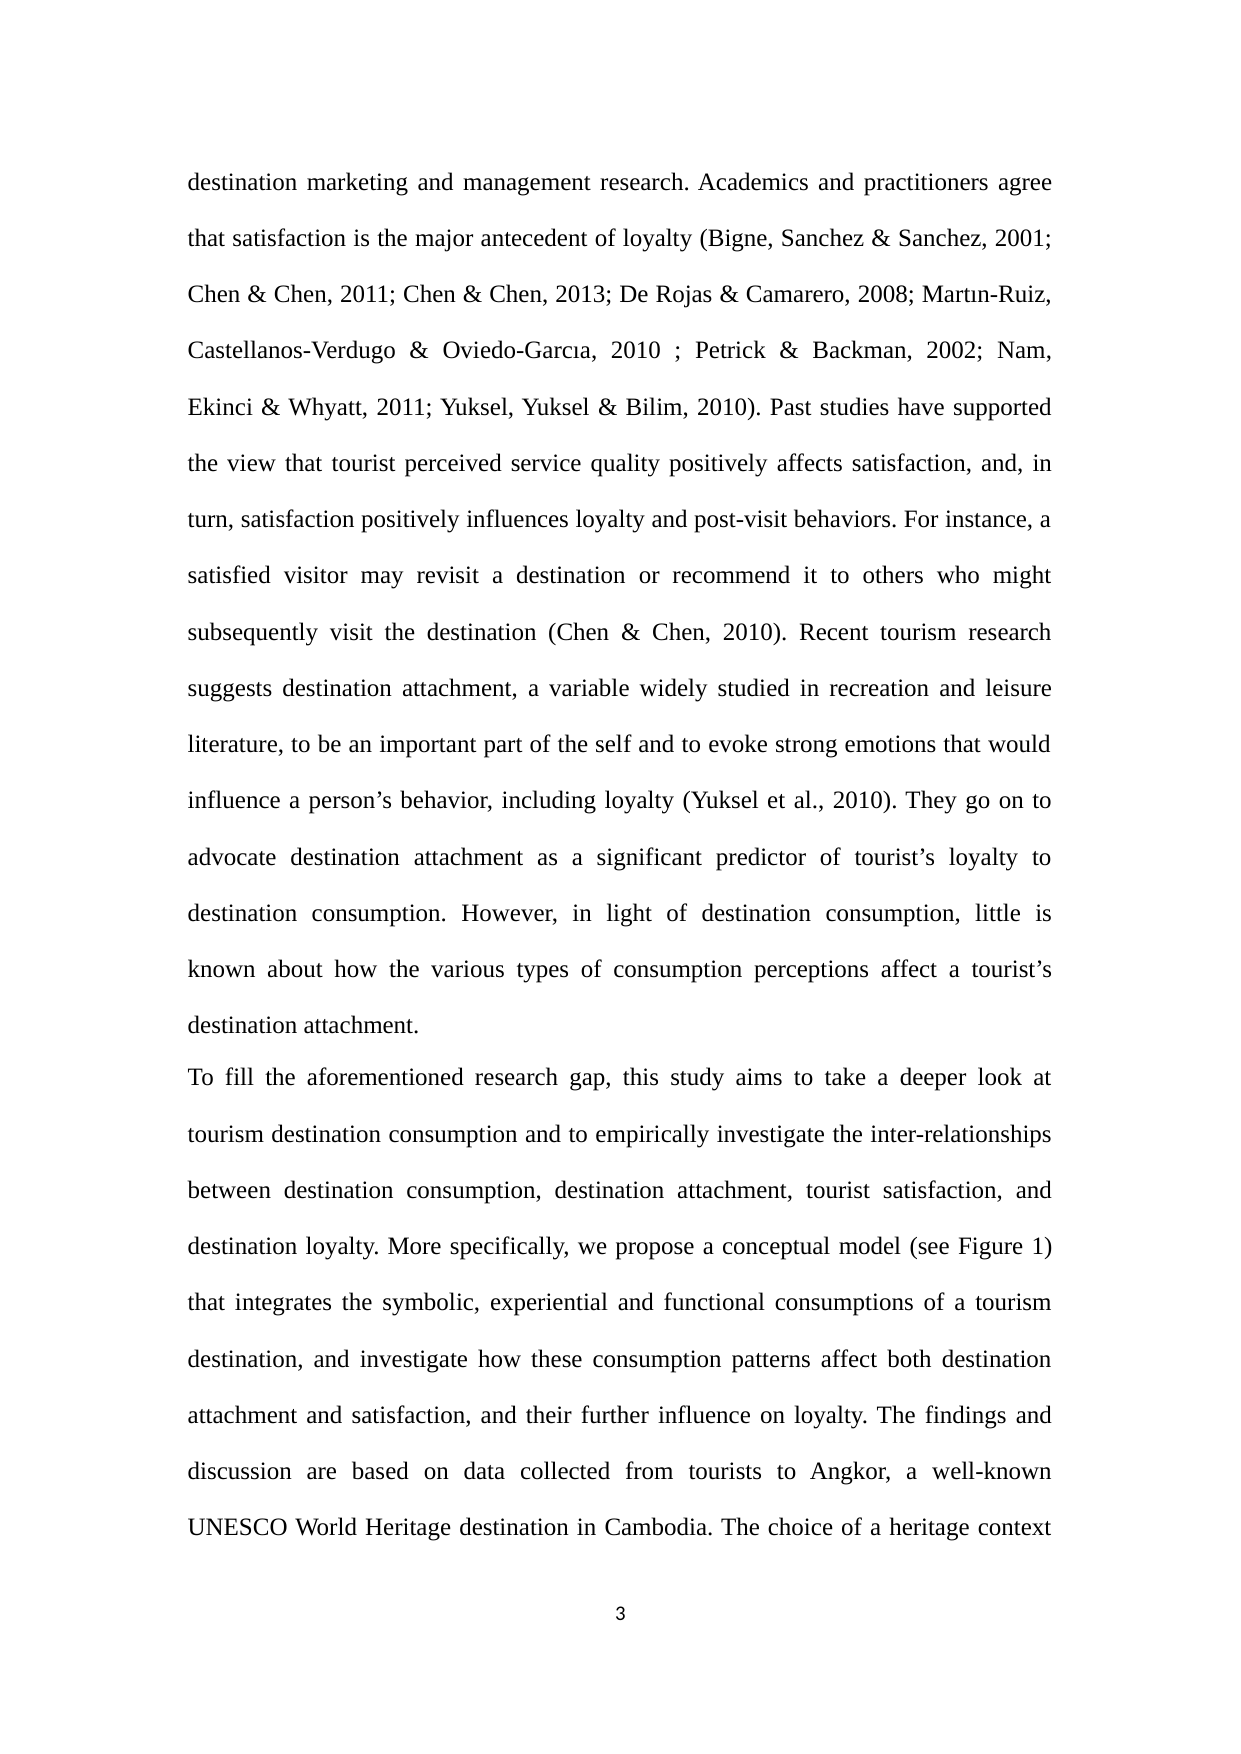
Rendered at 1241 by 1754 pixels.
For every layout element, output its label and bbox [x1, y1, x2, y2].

text [187, 1058, 1053, 1546]
text [187, 162, 1053, 1044]
